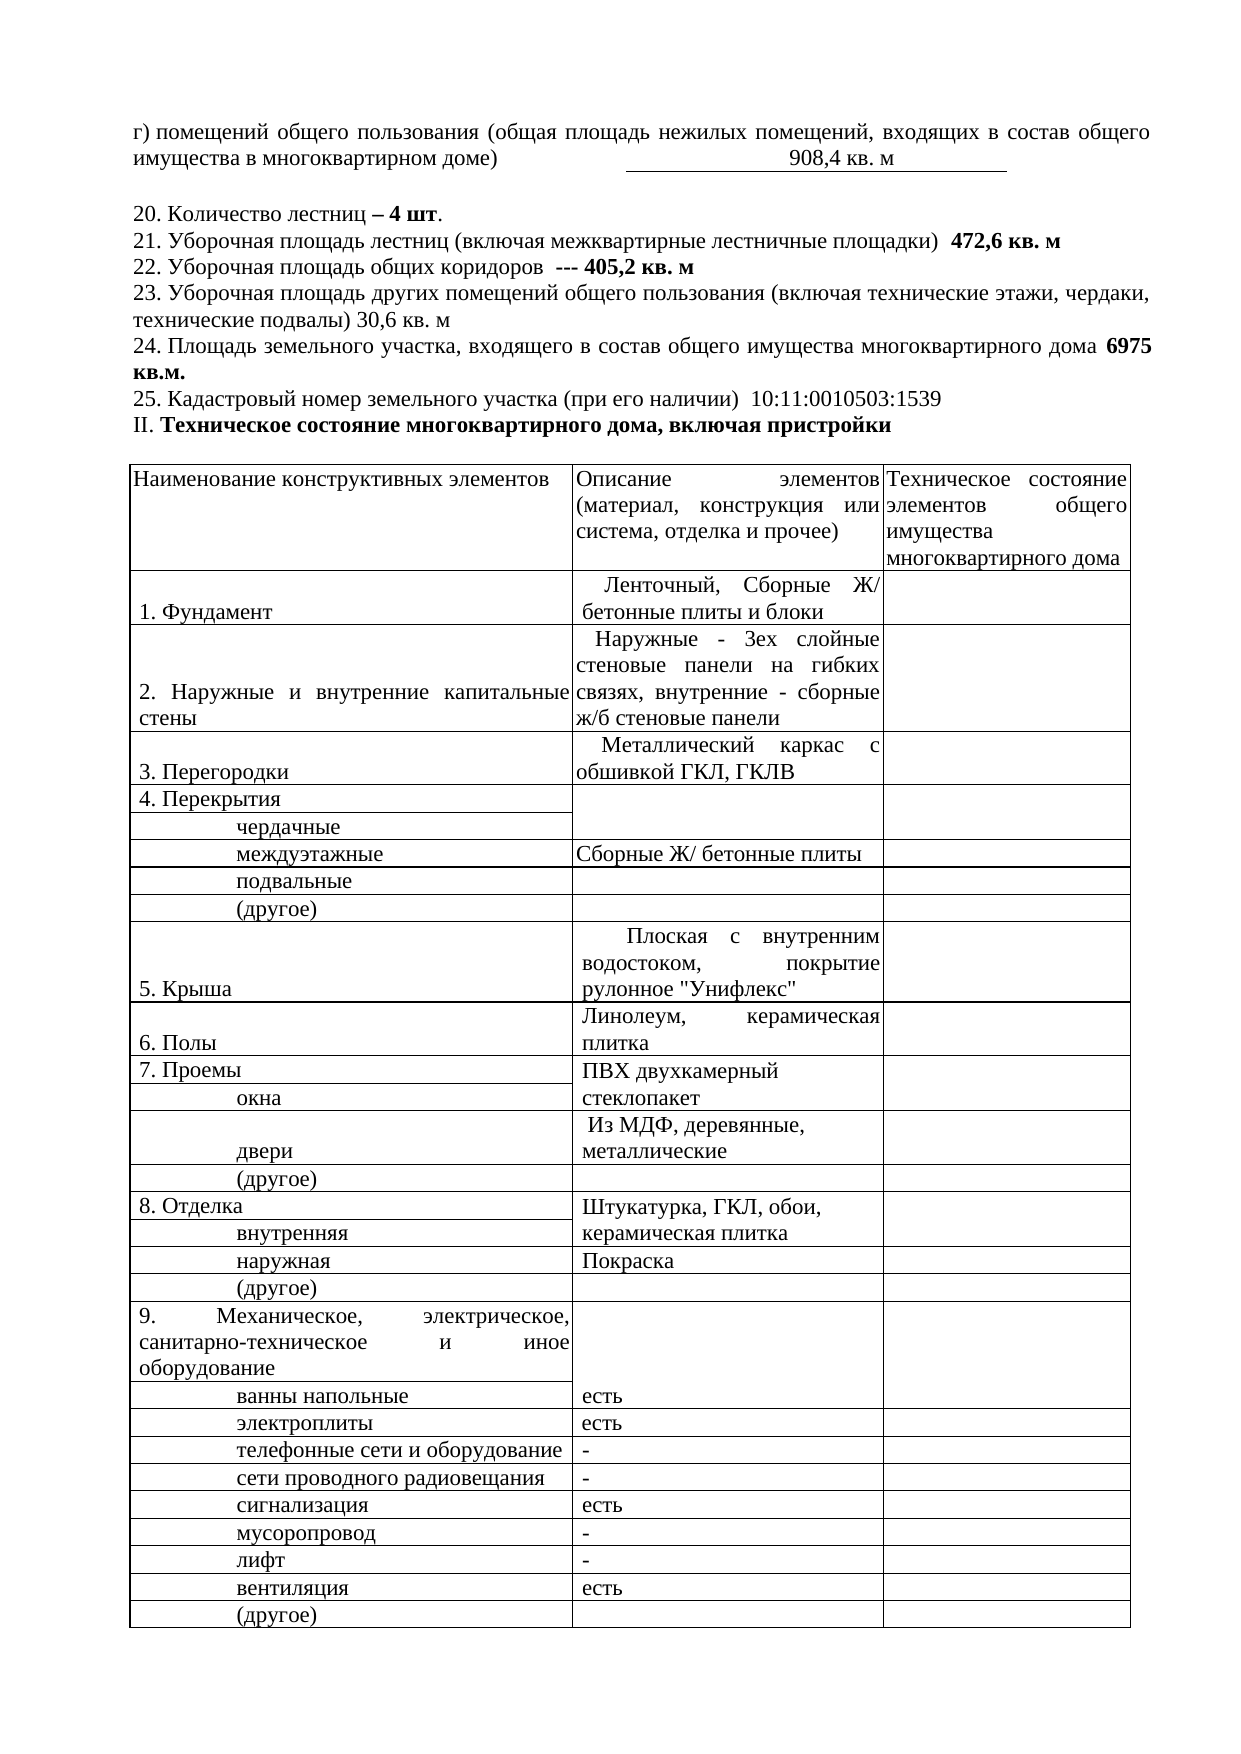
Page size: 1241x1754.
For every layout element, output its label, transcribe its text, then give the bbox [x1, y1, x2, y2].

table_cell [884, 1165, 1130, 1191]
table_cell 8. Отделка [131, 1192, 572, 1218]
table_cell 7. Проемы [131, 1056, 572, 1082]
table_cell (другое) [131, 1274, 572, 1301]
table_cell [573, 1165, 883, 1191]
table_cell [884, 1302, 1130, 1408]
table_cell - [573, 1437, 883, 1463]
table_cell (другое) [131, 895, 572, 921]
table_cell [573, 1601, 883, 1627]
text 20. Количество лестниц – 4 шт. [133, 200, 1152, 227]
table_cell Ленточный, Сборные Ж/ бетонные плиты и блоки [573, 571, 883, 624]
table_cell 2. Наружные и внутренние капитальные стены [131, 625, 572, 731]
table_cell телефонные сети и оборудование [131, 1437, 572, 1463]
table_cell - [573, 1546, 883, 1572]
table_cell есть [573, 1409, 883, 1436]
table_cell [884, 1192, 1130, 1246]
table_cell есть [573, 1491, 883, 1518]
table_header Наименование конструктивных элементов [131, 465, 572, 570]
table_cell Штукатурка, ГКЛ, обои, керамическая плитка [573, 1192, 883, 1246]
table_cell есть [573, 1302, 883, 1408]
table_cell [884, 1409, 1130, 1436]
table_cell [884, 785, 1130, 839]
text II. Техническое состояние многоквартирного дома, включая пристройки [133, 411, 1152, 437]
table_cell лифт [131, 1546, 572, 1572]
table_cell [884, 1491, 1130, 1518]
table_cell внутренняя [131, 1220, 572, 1246]
table_cell подвальные [131, 868, 572, 894]
table_cell [884, 1519, 1130, 1545]
table_header Техническое состояние элементов общего имущества многоквартирного дома [884, 465, 1130, 570]
table_cell (другое) [131, 1601, 572, 1627]
table_cell [884, 922, 1130, 1001]
table_header Описание элементов (материал, конструкция или система, отделка и прочее) [573, 465, 883, 570]
table_cell [884, 1274, 1130, 1301]
table_cell ПВХ двухкамерный стеклопакет [573, 1056, 883, 1110]
table_cell - [573, 1519, 883, 1545]
table_cell [884, 732, 1130, 784]
text 24. Площадь земельного участка, входящего в состав общего имущества многоквартирного дома 6975 кв.м. [133, 332, 1152, 385]
table_cell [573, 868, 883, 894]
table_cell [573, 785, 883, 839]
table_cell Сборные Ж/ бетонные плиты [573, 840, 883, 866]
text 22. Уборочная площадь общих коридоров --- 405,2 кв. м [133, 253, 1152, 279]
table_cell Линолеум, керамическая плитка [573, 1003, 883, 1055]
table_cell Металлический каркас с обшивкой ГКЛ, ГКЛВ [573, 732, 883, 784]
table_cell [884, 868, 1130, 894]
table_cell Наружные - 3ех слойные стеновые панели на гибких связях, внутренние - сборные ж/б стеновые панели [573, 625, 883, 731]
table_cell [884, 895, 1130, 921]
table_cell [884, 1003, 1130, 1055]
table_cell [884, 1056, 1130, 1110]
table_cell чердачные [131, 813, 572, 839]
table_cell [573, 895, 883, 921]
table_cell (другое) [131, 1165, 572, 1191]
table_cell электроплиты [131, 1409, 572, 1436]
table_cell Из МДФ, деревянные, металлические [573, 1111, 883, 1164]
table_cell [884, 1601, 1130, 1627]
table_cell [884, 840, 1130, 866]
text г) помещений общего пользования (общая площадь нежилых помещений, входящих в состав общего имущества в многоквартирном доме) 908,4 кв. м [133, 118, 1152, 171]
table_cell есть [573, 1574, 883, 1600]
table_cell окна [131, 1084, 572, 1110]
table_cell Плоская с внутренним водостоком, покрытие рулонное "Унифлекс" [573, 922, 883, 1001]
table_cell - [573, 1464, 883, 1490]
table_cell [884, 1464, 1130, 1490]
table_cell ванны напольные [131, 1382, 572, 1408]
table_cell Покраска [573, 1247, 883, 1273]
table_cell мусоропровод [131, 1519, 572, 1545]
table_cell вентиляция [131, 1574, 572, 1600]
table_cell междуэтажные [131, 840, 572, 866]
table_cell [884, 1437, 1130, 1463]
table_cell 3. Перегородки [131, 732, 572, 784]
text 21. Уборочная площадь лестниц (включая межквартирные лестничные площадки) 472,6 кв. м [133, 227, 1152, 253]
table_cell [884, 1247, 1130, 1273]
table_cell [884, 625, 1130, 731]
table_cell [884, 1574, 1130, 1600]
table_cell [884, 571, 1130, 624]
table_cell [884, 1111, 1130, 1164]
table_cell сети проводного радиовещания [131, 1464, 572, 1490]
table_cell 1. Фундамент [131, 571, 572, 624]
table_cell 5. Крыша [131, 922, 572, 1001]
table_cell [884, 1546, 1130, 1572]
table_cell двери [131, 1111, 572, 1164]
text 25. Кадастровый номер земельного участка (при его наличии) 10:11:0010503:1539 [133, 385, 1152, 411]
table_cell наружная [131, 1247, 572, 1273]
text 23. Уборочная площадь других помещений общего пользования (включая технические этажи, чердаки, технические подвалы) 30,6 кв. м [133, 279, 1152, 332]
table_cell сигнализация [131, 1491, 572, 1518]
table_cell [573, 1274, 883, 1301]
table_cell 9. Механическое, электрическое, санитарно-техническое и иное оборудование [131, 1302, 572, 1381]
table_cell 4. Перекрытия [131, 785, 572, 812]
table_cell 6. Полы [131, 1003, 572, 1055]
